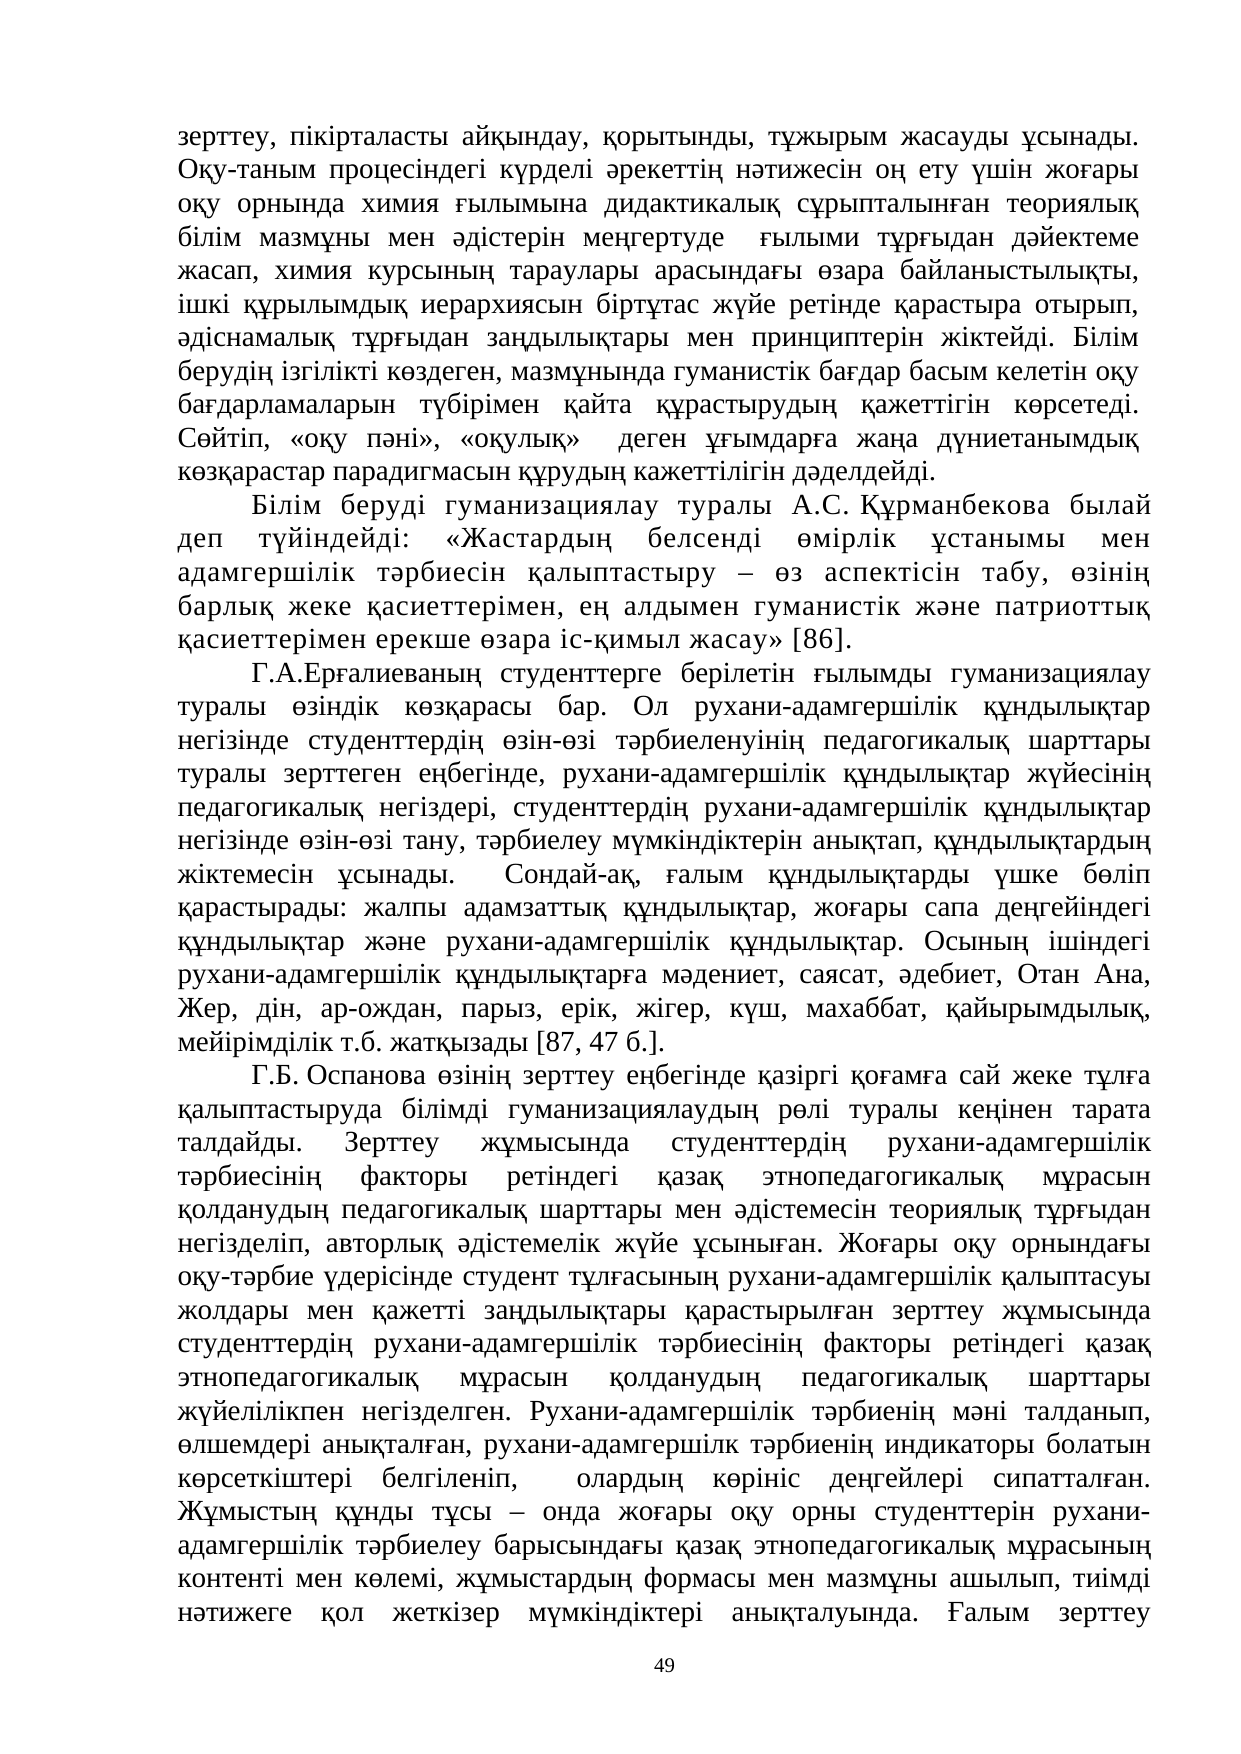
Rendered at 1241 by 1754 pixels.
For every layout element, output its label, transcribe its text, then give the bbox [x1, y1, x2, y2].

text Г.А.Ерғалиеваның студенттерге берілетін ғылымды гуманизациялау туралы өзіндік көзқарасы бар. Ол рухани-адамгершілік құндылықтар негізінде студенттердің өзін-өзі тәрбиеленуінің педагогикалық шарттары туралы зерттеген еңбегінде, рухани-адамгершілік құндылықтар жүйесінің педагогикалық негіздері, студенттердің рухани-адамгершілік құндылықтар негізінде өзін-өзі тану, тәрбиелеу мүмкіндіктерін анықтап, құндылықтардың жіктемесін ұсынады. Сондай-ақ, ғалым құндылықтарды үшке бөліп қарастырады: жалпы адамзаттық құндылықтар, жоғары сапа деңгейіндегі құндылықтар және рухани-адамгершілік құндылықтар. Осының ішіндегі рухани-адамгершілік құндылықтарға мәдениет, саясат, әдебиет, Отан Ана, Жер, дін, ар-ождан, парыз, ерік, жігер, күш, махаббат, қайырымдылық, мейірімділік т.б. жатқызады [87, 47 б.]. [177, 655, 1152, 1057]
text Білім беруді гуманизациялау туралы А.С. Құрманбекова былай деп түйіндейді: «Жастардың белсенді өмірлік ұстанымы мен адамгершілік тәрбиесін қалыптастыру – өз аспектісін табу, өзінің барлық жеке қасиеттерімен, ең алдымен гуманистік және патриоттық қасиеттерімен ерекше өзара іс-қимыл жасау» [86]. [177, 487, 1152, 655]
text Г.Б. Оспанова өзінің зерттеу еңбегінде қазіргі қоғамға сай жеке тұлға қалыптастыруда білімді гуманизациялаудың рөлі туралы кеңінен тарата талдайды. Зерттеу жұмысында студенттердің рухани-адамгершілік тәрбиесінің факторы ретіндегі қазақ этнопедагогикалық мұрасын қолданудың педагогикалық шарттары мен әдістемесін теориялық тұрғыдан негізделіп, авторлық әдістемелік жүйе ұсыныған. Жоғары оқу орнындағы оқу-тәрбие үдерісінде студент тұлғасының рухани-адамгершілік қалыптасуы жолдары мен қажетті заңдылықтары қарастырылған зерттеу жұмысында студенттердің рухани-адамгершілік тәрбиесінің факторы ретіндегі қазақ этнопедагогикалық мұрасын қолданудың педагогикалық шарттары жүйелілікпен негізделген. Рухани-адамгершілік тәрбиенің мәні талданып, өлшемдері анықталған, рухани-адамгершілк тәрбиенің индикаторы болатын көрсеткіштері белгіленіп, олардың көрініс деңгейлері сипатталған. Жұмыстың құнды тұсы – онда жоғары оқу орны студенттерін рухани-адамгершілік тәрбиелеу барысындағы қазақ этнопедагогикалық мұрасының контенті мен көлемі, жұмыстардың формасы мен мазмұны ашылып, тиімді нәтижеге қол жеткізер мүмкіндіктері анықталуында. Ғалым зерттеу жұмысында қазақ этнопедагогикалық мұра құралдары арқылы рухани-адамгершілік тәрбиенің құрылымдық моделін әзірлеп ұсынады [88]. [177, 1057, 1152, 1158]
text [177, 118, 1140, 487]
